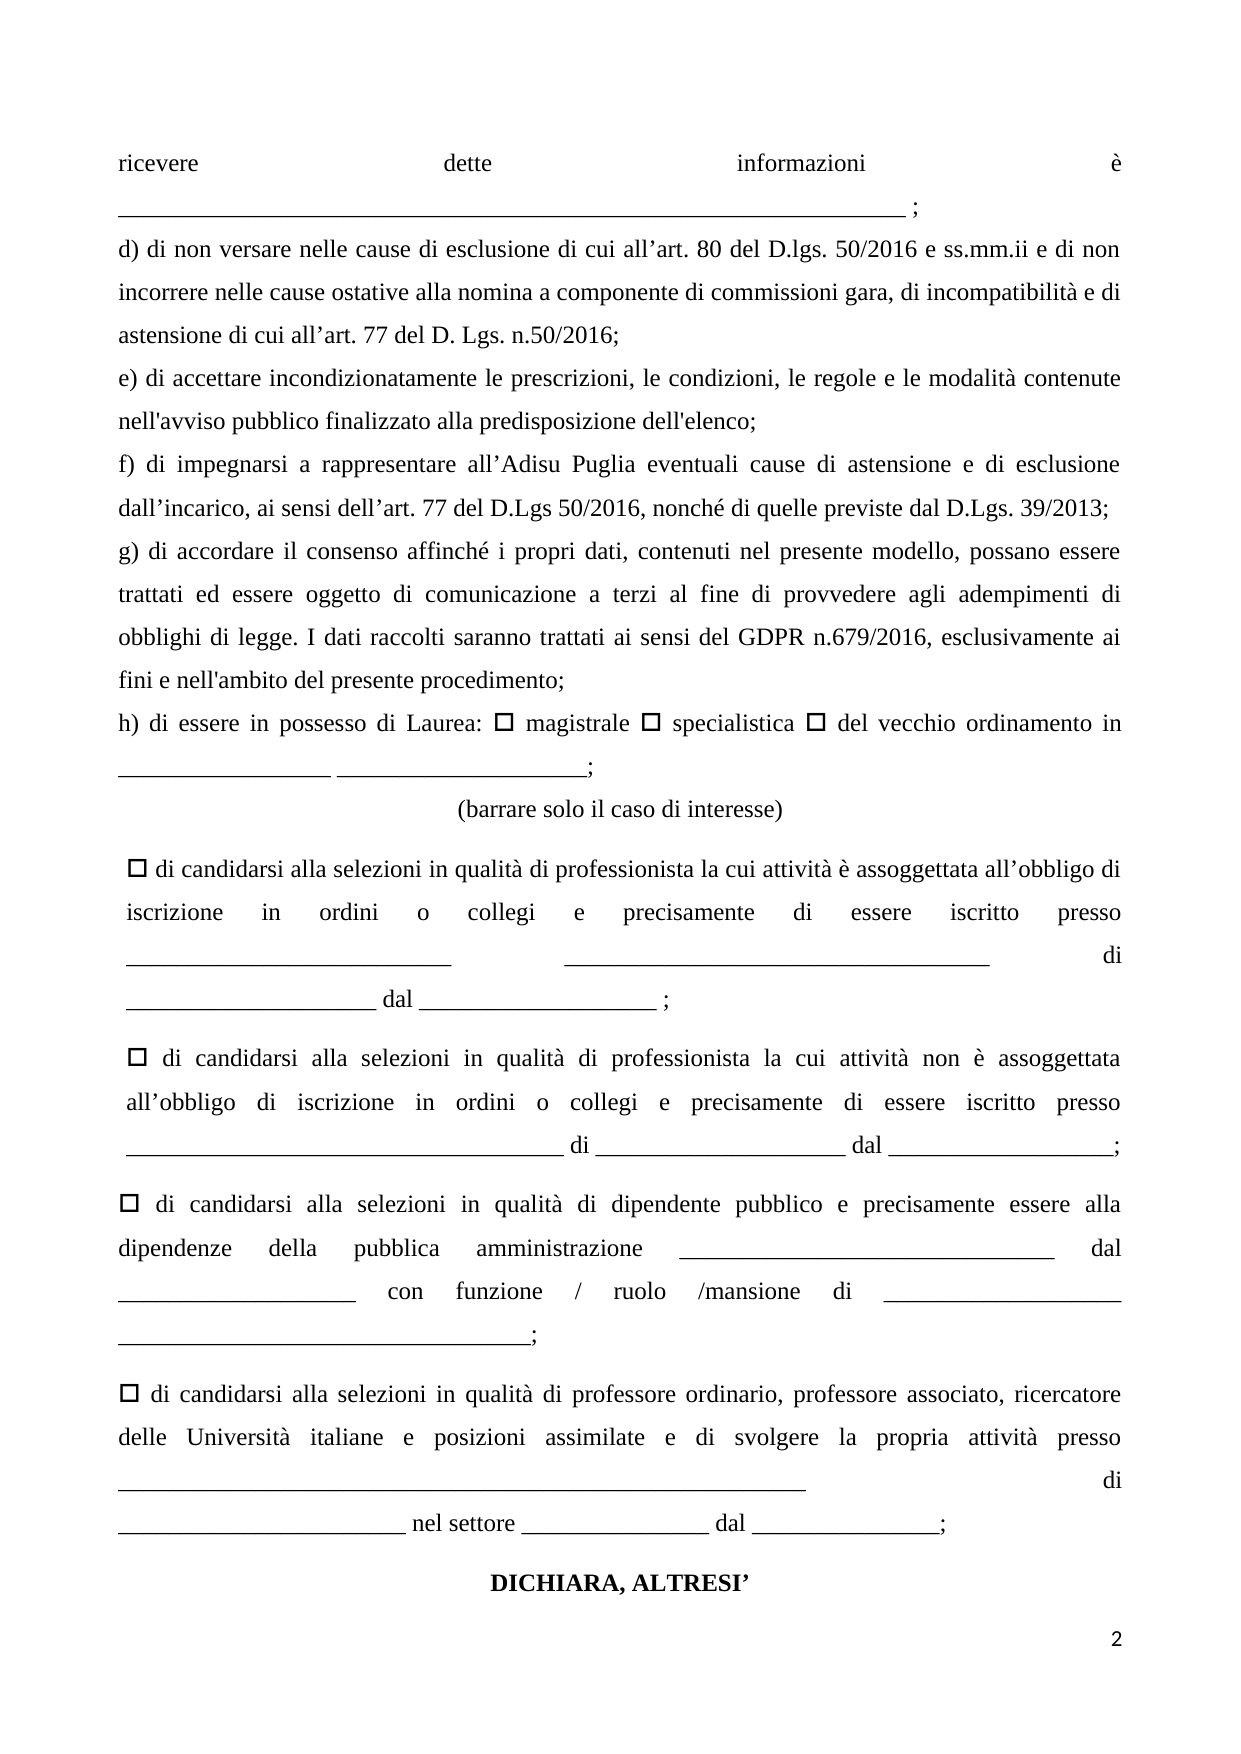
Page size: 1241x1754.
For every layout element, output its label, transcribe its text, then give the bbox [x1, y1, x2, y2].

text f) di impegnarsi a rappresentare all’Adisu Puglia eventuali cause di astensione e di esclusione dall’incarico, ai sensi dell’art. 77 del D.Lgs 50/2016, nonché di quelle previste dal D.Lgs. 39/2013; [118, 449, 1122, 521]
text di candidarsi alla selezioni in qualità di dipendente pubblico e precisamente essere alla dipendenze della pubblica amministrazione ______________________________ dal ___________________ con funzione / ruolo /mansione di ___________________ _________________________________; [118, 1189, 1122, 1348]
text d) di non versare nelle cause di esclusione di cui all’art. 80 del D.lgs. 50/2016 e ss.mm.ii e di non incorrere nelle cause ostative alla nomina a componente di commissioni gara, di incompatibilità e di astensione di cui all’art. 77 del D. Lgs. n.50/2016; [118, 234, 1122, 349]
text di candidarsi alla selezioni in qualità di professionista la cui attività è assoggettata all’obbligo di iscrizione in ordini o collegi e precisamente di essere iscritto presso __________________________ __________________________________ di ____________________ dal ___________________ ; [126, 854, 1122, 1012]
text DICHIARA, ALTRESI’ [118, 1568, 1122, 1597]
text di candidarsi alla selezioni in qualità di professore ordinario, professore associato, ricercatore delle Università italiane e posizioni assimilate e di svolgere la propria attività presso _______________________________________________________ di _______________________ nel settore _______________ dal _______________; [118, 1379, 1122, 1537]
text di candidarsi alla selezioni in qualità di professionista la cui attività non è assoggettata all’obbligo di iscrizione in ordini o collegi e precisamente di essere iscritto presso ___________________________________ di ____________________ dal __________________; [126, 1043, 1122, 1158]
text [118, 148, 1122, 219]
text (barrare solo il caso di interesse) [118, 794, 1122, 823]
text e) di accettare incondizionatamente le prescrizioni, le condizioni, le regole e le modalità contenute nell'avviso pubblico finalizzato alla predisposizione dell'elenco; [118, 363, 1122, 435]
text g) di accordare il consenso affinché i propri dati, contenuti nel presente modello, possano essere trattati ed essere oggetto di comunicazione a terzi al fine di provvedere agli adempimenti di obblighi di legge. I dati raccolti saranno trattati ai sensi del GDPR n.679/2016, esclusivamente ai fini e nell'ambito del presente procedimento; [118, 536, 1122, 694]
text h) di essere in possesso di Laurea: magistrale specialistica del vecchio ordinamento in _________________ ____________________; [118, 708, 1122, 780]
